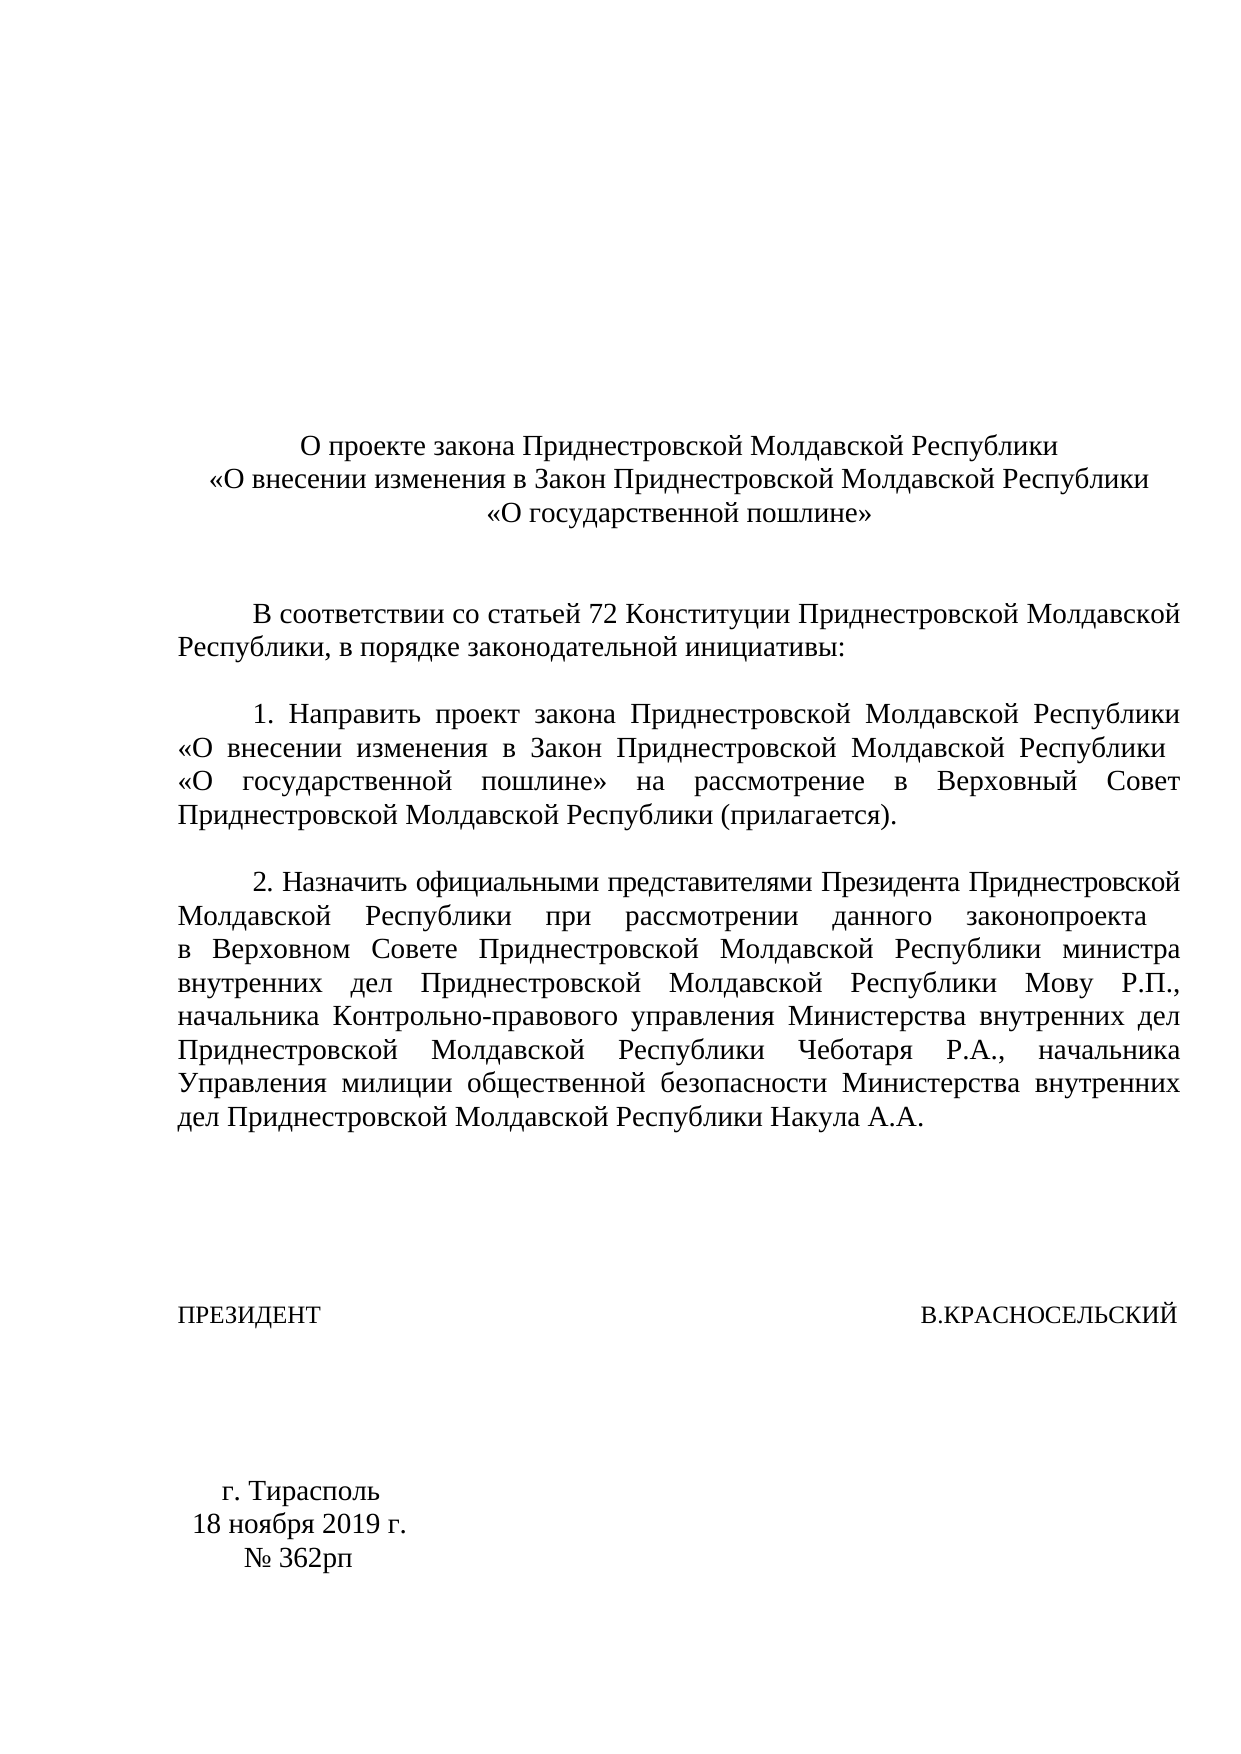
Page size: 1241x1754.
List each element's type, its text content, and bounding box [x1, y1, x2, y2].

text ПРЕЗИДЕНТ В.КРАСНОСЕЛЬСКИЙ [177, 1300, 1181, 1329]
text 18 ноября 2019 г. [177, 1506, 1181, 1540]
list 2. Назначить официальными представителями Президента Приднестровской Молдавской Республики при рассмотрении данного законопроекта в Верховном Совете Приднестровской Молдавской Республики министра внутренних дел Приднестровской Молдавской Республики Мову Р.П., начальника Контрольно-правового управления Министерства внутренних дел Приднестровской Молдавской Республики Чеботаря Р.А., начальника Управления милиции общественной безопасности Министерства внутренних дел Приднестровской Молдавской Республики Накула А.А. [177, 864, 1181, 1132]
text № 362рп [177, 1540, 1181, 1573]
text «О внесении изменения в Закон Приднестровской Молдавской Республики [177, 462, 1181, 495]
text О проекте закона Приднестровской Молдавской Республики [177, 428, 1181, 462]
text В соответствии со статьей 72 Конституции Приднестровской Молдавской Республики, в порядке законодательной инициативы: [177, 596, 1181, 663]
text г. Тирасполь [177, 1473, 1181, 1506]
text «О государственной пошлине» [177, 495, 1181, 529]
text 1. Направить проект закона Приднестровской Молдавской Республики «О внесении изменения в Закон Приднестровской Молдавской Республики «О государственной пошлине» на рассмотрение в Верховный Совет Приднестровской Молдавской Республики (прилагается). [177, 696, 1181, 831]
